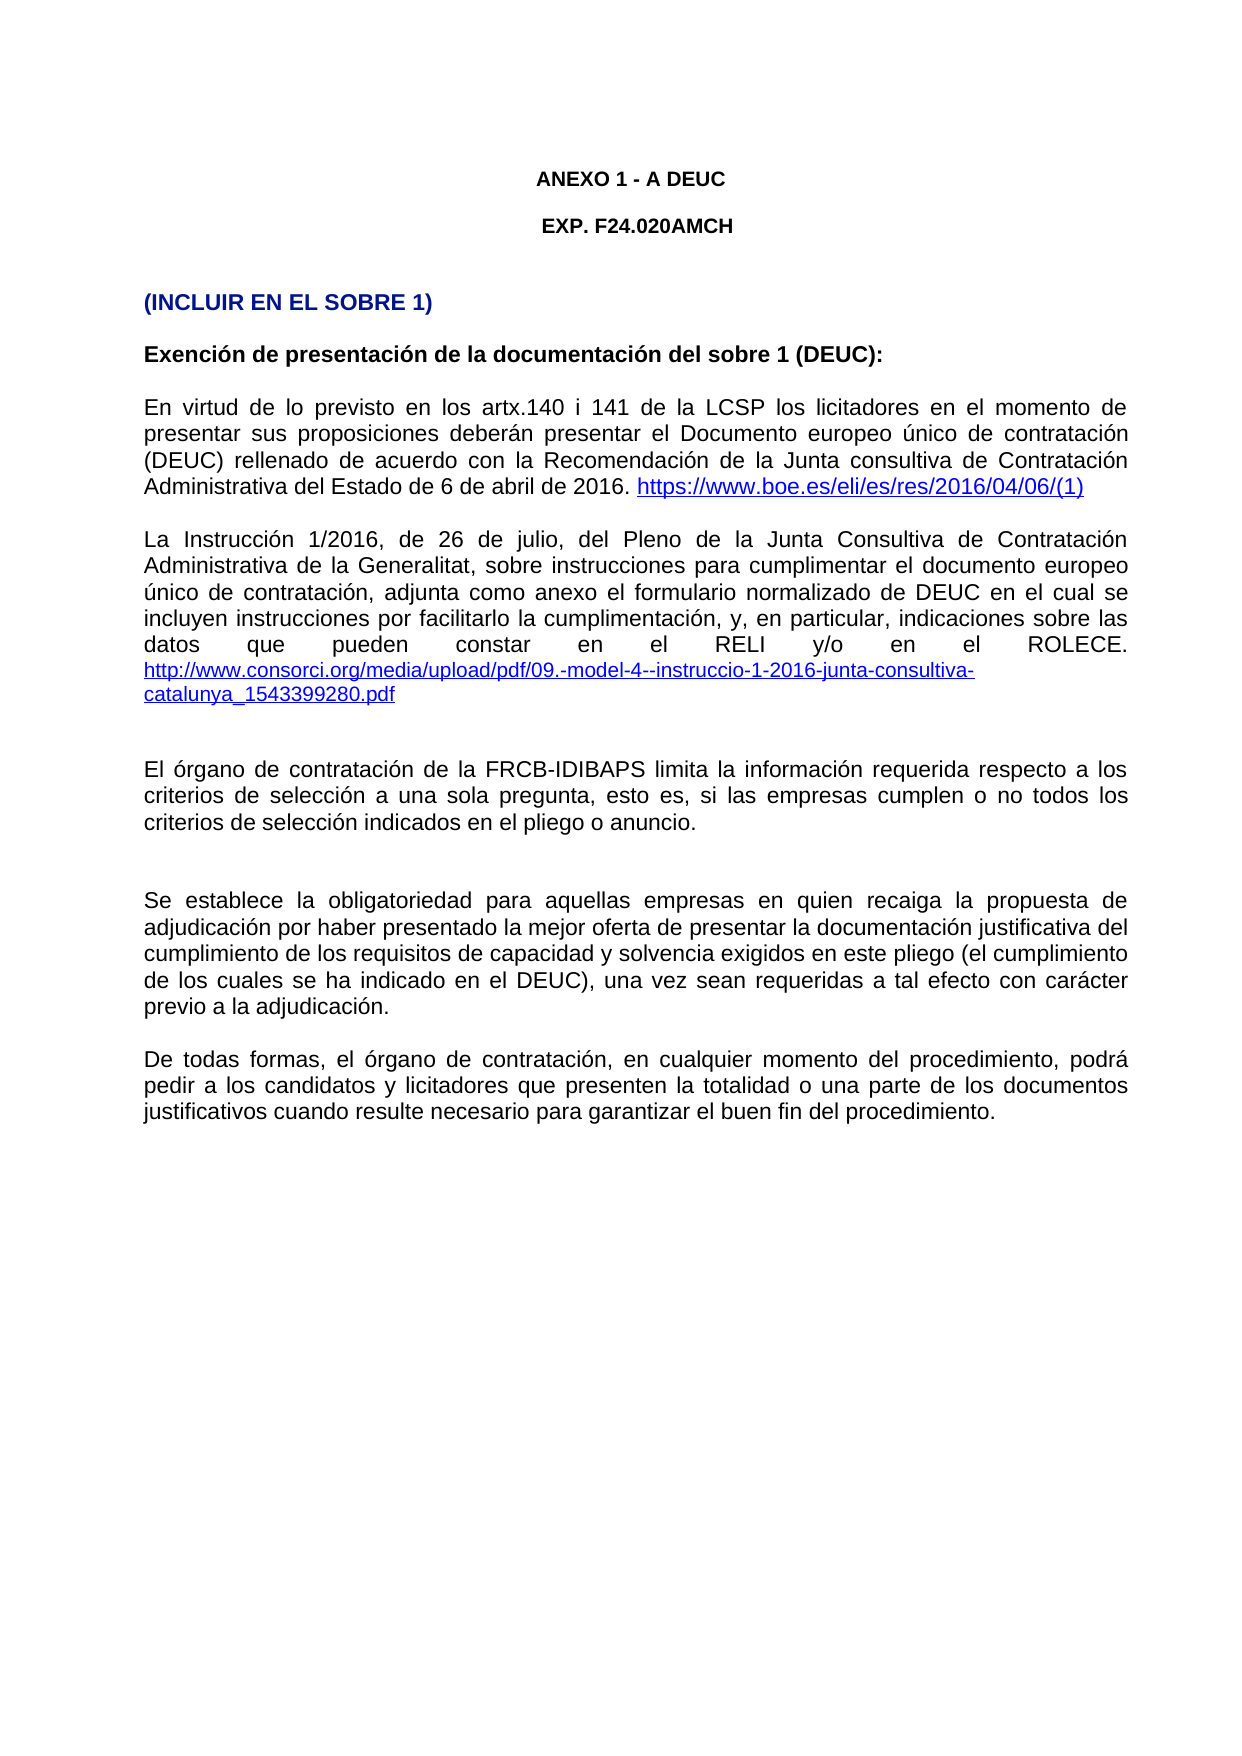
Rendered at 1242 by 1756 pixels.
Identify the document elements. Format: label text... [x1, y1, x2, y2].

text La Instrucción 1/2016, de 26 de julio, del Pleno de la Junta Consultiva de Contratación Administrativa de la Generalitat, sobre instrucciones para cumplimentar el documento europeo único de contratación, adjunta como anexo el formulario normalizado de DEUC en el cual se incluyen instrucciones por facilitarlo la cumplimentación, y, en particular, indicaciones sobre las datos que pueden constar en el RELI y/o en el ROLECE. http://www.consorci.org/media/upload/pdf/09.-model-4--instruccio-1-2016-junta-consultiva-catalunya_1543399280.pdf [144, 526, 1129, 705]
text El órgano de contratación de la FRCB-IDIBAPS limita la información requerida respecto a los criterios de selección a una sola pregunta, esto es, si las empresas cumplen o no todos los criterios de selección indicados en el pliego o anuncio. [144, 756, 1129, 835]
text En virtud de lo previsto en los artx.140 i 141 de la LCSP los licitadores en el momento de presentar sus proposiciones deberán presentar el Documento europeo único de contratación (DEUC) rellenado de acuerdo con la Recomendación de la Junta consultiva de Contratación Administrativa del Estado de 6 de abril de 2016. https://www.boe.es/eli/es/res/2016/04/06/(1) [144, 394, 1129, 499]
text Se establece la obligatoriedad para aquellas empresas en quien recaiga la propuesta de adjudicación por haber presentado la mejor oferta de presentar la documentación justificativa del cumplimiento de los requisitos de capacidad y solvencia exigidos en este pliego (el cumplimiento de los cuales se ha indicado en el DEUC), una vez sean requeridas a tal efecto con carácter previo a la adjudicación. [144, 887, 1129, 1019]
text Exención de presentación de la documentación del sobre 1 (DEUC): [144, 341, 1129, 368]
text (INCLUIR EN EL SOBRE 1) [144, 288, 1129, 315]
text EXP. F24.020AMCH [439, 214, 1129, 238]
text ANEXO 1 - A DEUC [144, 167, 1129, 191]
text De todas formas, el órgano de contratación, en cualquier momento del procedimiento, podrá pedir a los candidatos y licitadores que presenten la totalidad o una parte de los documentos justificativos cuando resulte necesario para garantizar el buen fin del procedimiento. [144, 1046, 1129, 1125]
